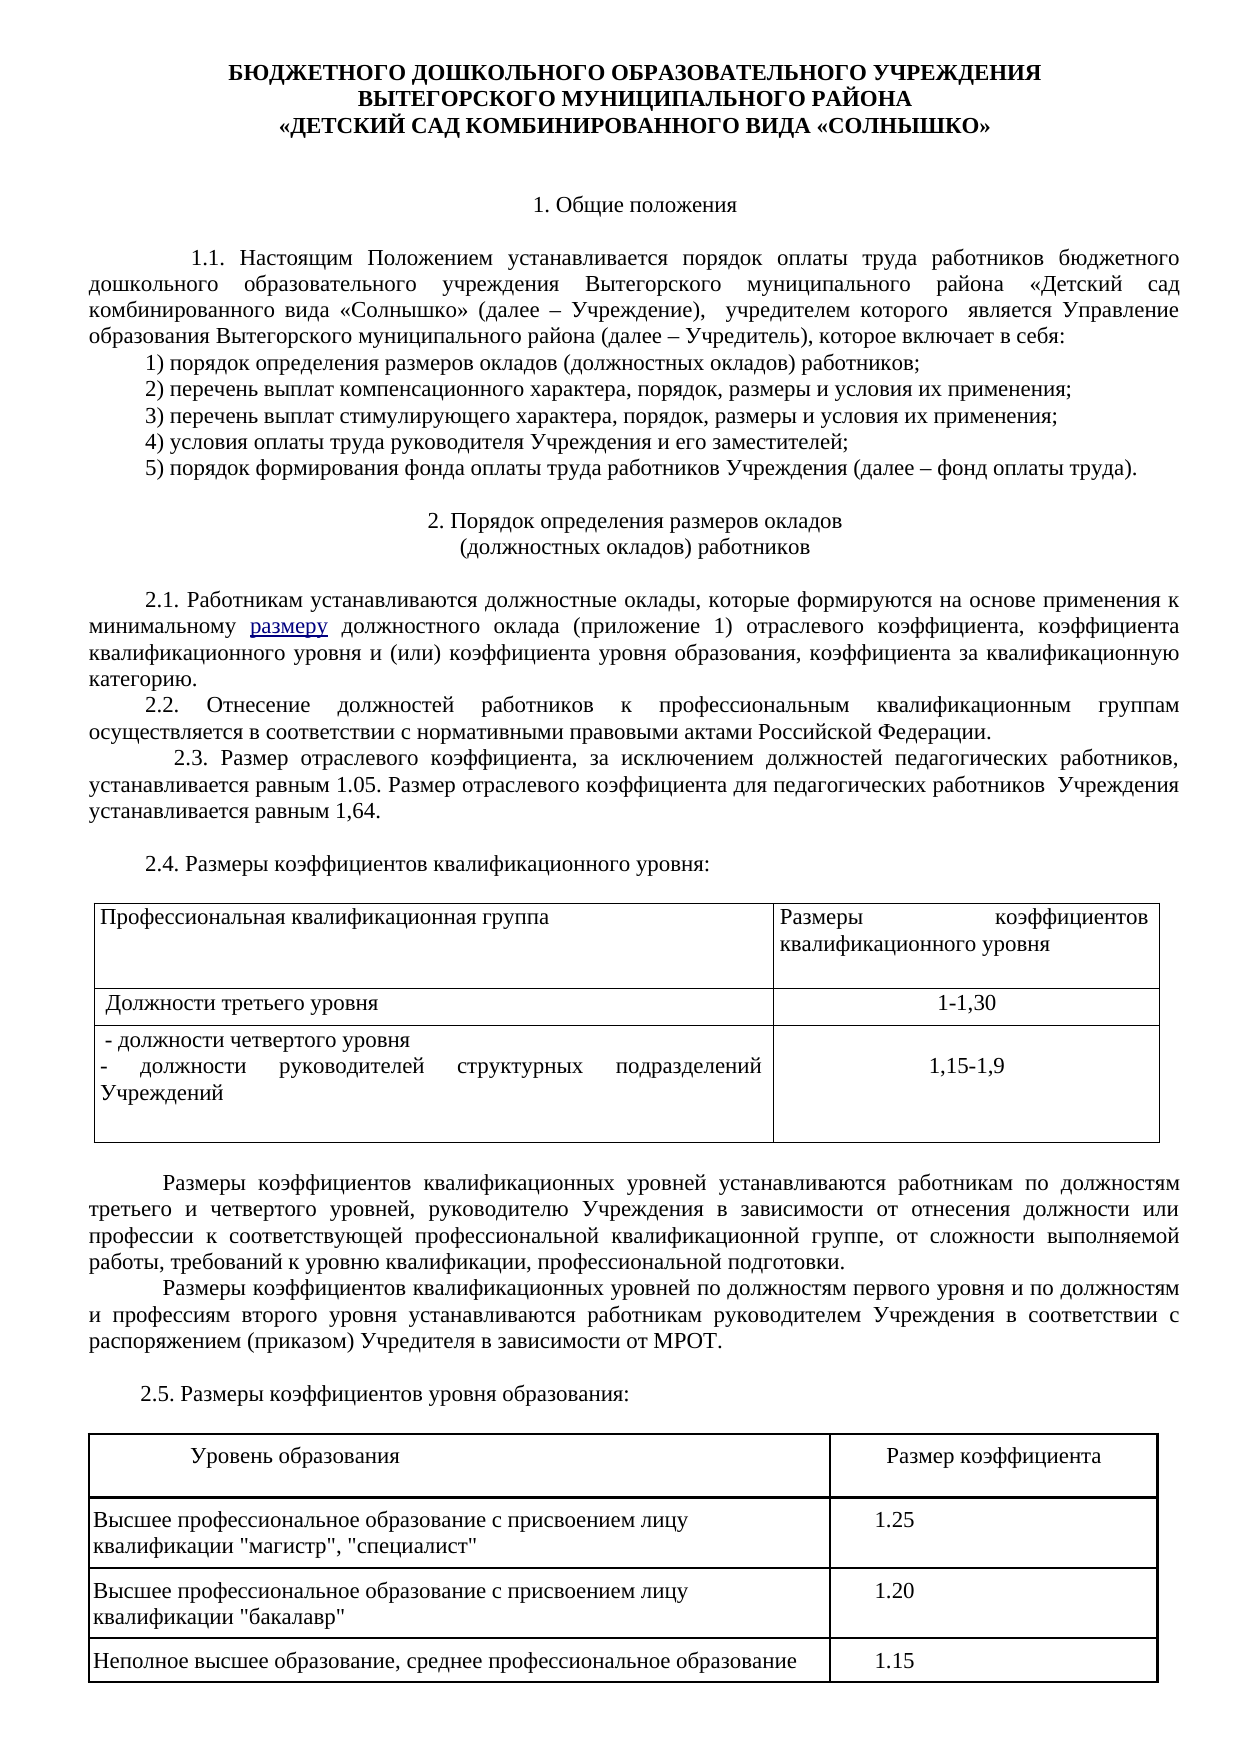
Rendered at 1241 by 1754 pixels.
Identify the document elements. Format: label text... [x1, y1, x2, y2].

table_cell Должности третьего уровня [95, 989, 773, 1025]
text 1. Общие положения [89, 191, 1181, 217]
text (должностных окладов) работников [89, 533, 1181, 560]
text 1) порядок определения размеров окладов (должностных окладов) работников; [89, 349, 1181, 375]
text 2.4. Размеры коэффициентов квалификационного уровня: [89, 850, 1181, 876]
text 2.2. Отнесение должностей работников к профессиональным квалификационным группам осуществляется в соответствии с нормативными правовыми актами Российской Федерации. [89, 692, 1181, 744]
text ВЫТЕГОРСКОГО МУНИЦИПАЛЬНОГО РАЙОНА [89, 85, 1181, 112]
table_cell 1.15 [831, 1639, 1156, 1681]
text 1.1. Настоящим Положением устанавливается порядок оплаты труда работников бюджетного дошкольного образовательного учреждения Вытегорского муниципального района «Детский сад комбинированного вида «Солнышко» (далее – Учреждение), учредителем которого является Управление образования Вытегорского муниципального района (далее – Учредитель), которое включает в себя: [89, 243, 1181, 349]
table_cell Высшее профессиональное образование с присвоением лицу квалификации "магистр", "специалист" [90, 1499, 829, 1567]
text БЮДЖЕТНОГО ДОШКОЛЬНОГО ОБРАЗОВАТЕЛЬНОГО УЧРЕЖДЕНИЯ [89, 59, 1181, 85]
text Размеры коэффициентов квалификационных уровней по должностям первого уровня и по должностям и профессиям второго уровня устанавливаются работникам руководителем Учреждения в соответствии с распоряжением (приказом) Учредителя в зависимости от МРОТ. [89, 1274, 1181, 1353]
table_cell - должности четвертого уровня - должности руководителей структурных подразделений Учреждений [95, 1026, 773, 1142]
table_cell 1.25 [831, 1499, 1156, 1567]
table_cell Высшее профессиональное образование с присвоением лицу квалификации "бакалавр" [90, 1569, 829, 1637]
table_cell 1-1,30 [774, 989, 1159, 1025]
table_cell 1,15-1,9 [774, 1026, 1159, 1142]
text 3) перечень выплат стимулирующего характера, порядок, размеры и условия их применения; [89, 402, 1181, 428]
table_cell 1.20 [831, 1569, 1156, 1637]
text 4) условия оплаты труда руководителя Учреждения и его заместителей; [89, 428, 1181, 454]
table_header Размер коэффициента [831, 1435, 1156, 1496]
text 2.1. Работникам устанавливаются должностные оклады, которые формируются на основе применения к минимальному размеру должностного оклада (приложение 1) отраслевого коэффициента, коэффициента квалификационного уровня и (или) коэффициента уровня образования, коэффициента за квалификационную категорию. [89, 586, 1181, 692]
table_header Профессиональная квалификационная группа [95, 904, 773, 988]
table_header Размеры коэффициентов квалификационного уровня [774, 904, 1159, 988]
text 2) перечень выплат компенсационного характера, порядок, размеры и условия их применения; [89, 375, 1181, 402]
text 2. Порядок определения размеров окладов [89, 507, 1181, 533]
text Размеры коэффициентов квалификационных уровней устанавливаются работникам по должностям третьего и четвертого уровней, руководителю Учреждения в зависимости от отнесения должности или профессии к соответствующей профессиональной квалификационной группе, от сложности выполняемой работы, требований к уровню квалификации, профессиональной подготовки. [89, 1169, 1181, 1274]
table_header Уровень образования [90, 1435, 829, 1496]
text 2.5. Размеры коэффициентов уровня образования: [89, 1380, 1181, 1406]
text «ДЕТСКИЙ САД КОМБИНИРОВАННОГО ВИДА «СОЛНЫШКО» [89, 112, 1181, 138]
table_cell Неполное высшее образование, среднее профессиональное образование [90, 1639, 829, 1681]
text 2.3. Размер отраслевого коэффициента, за исключением должностей педагогических работников, устанавливается равным 1.05. Размер отраслевого коэффициента для педагогических работников Учреждения устанавливается равным 1,64. [89, 744, 1181, 823]
text 5) порядок формирования фонда оплаты труда работников Учреждения (далее – фонд оплаты труда). [89, 454, 1181, 481]
